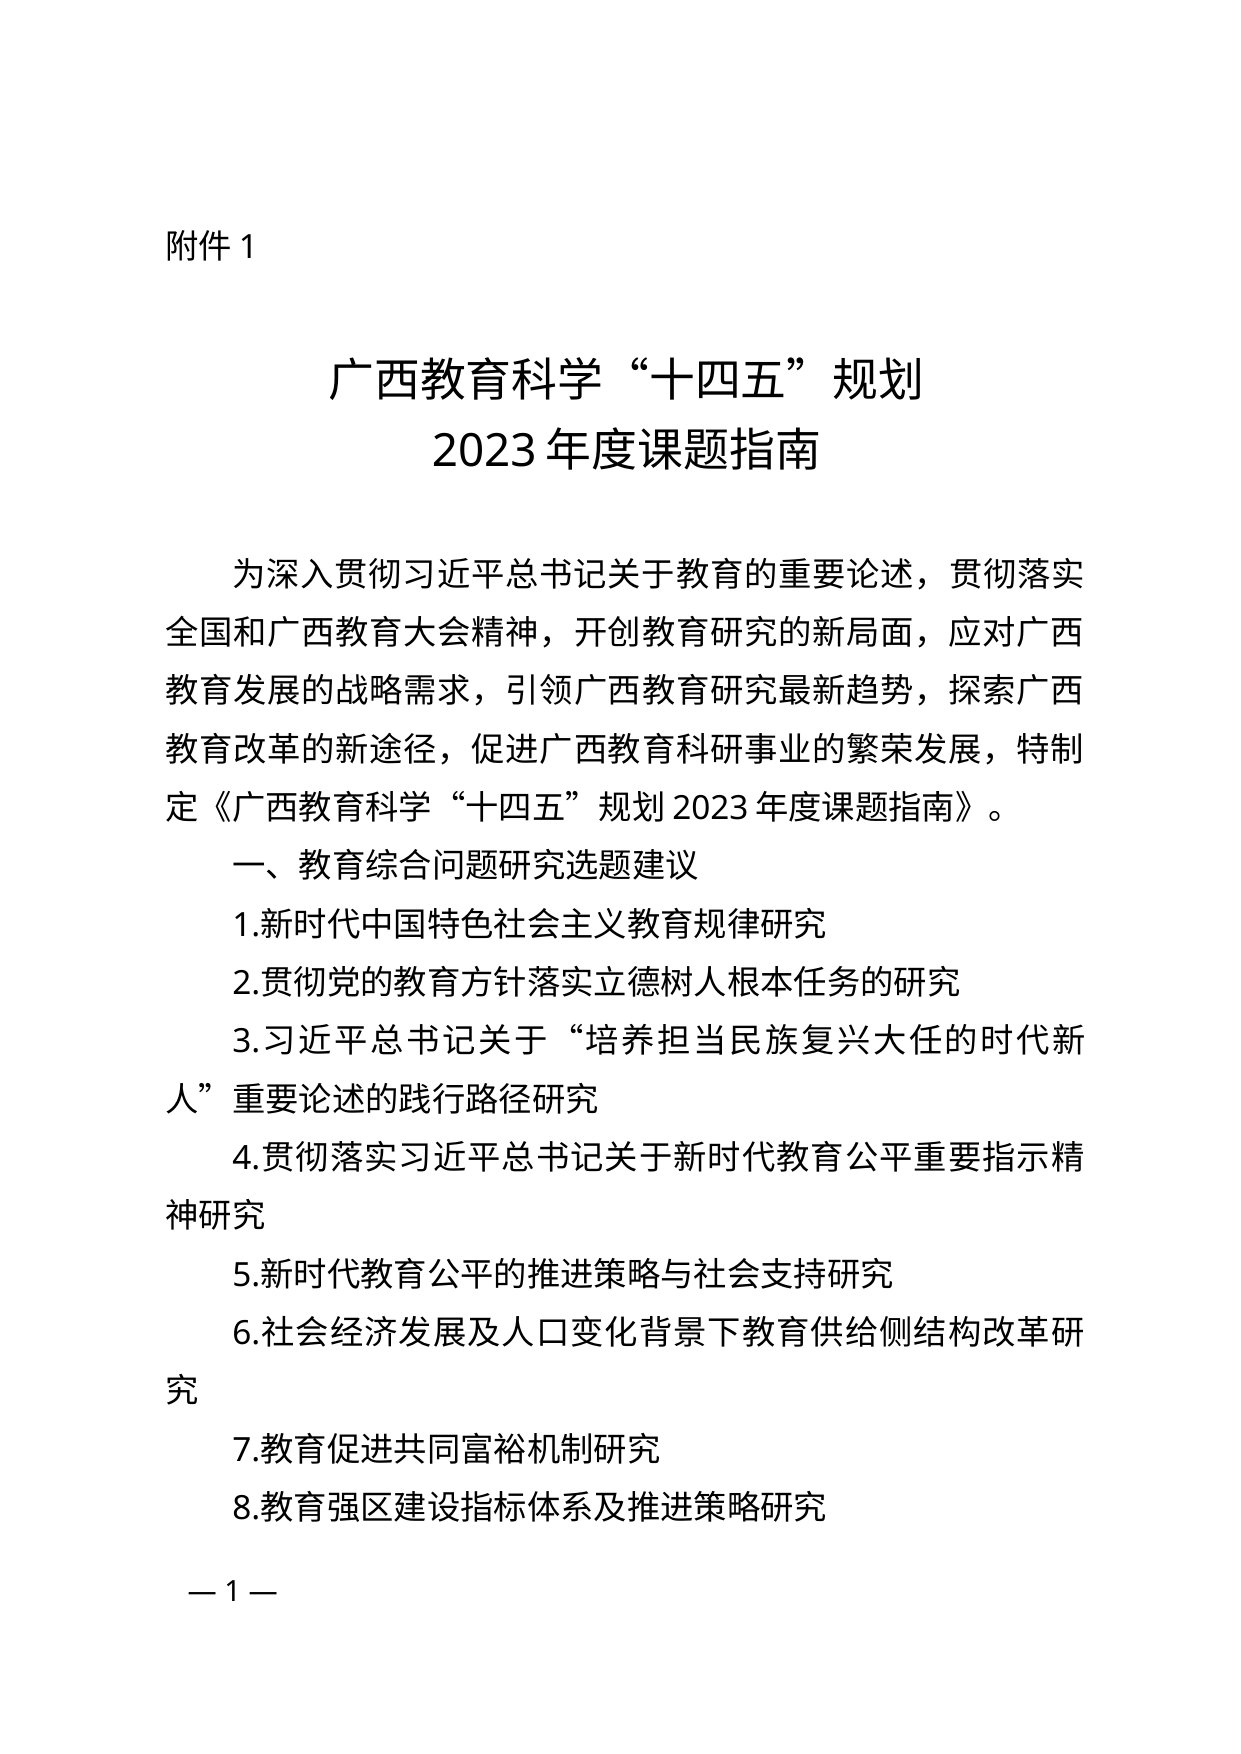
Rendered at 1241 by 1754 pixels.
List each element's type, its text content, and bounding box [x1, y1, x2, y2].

text 5.新时代教育公平的推进策略与社会支持研究 [165, 1239, 1087, 1298]
text 3.习近平总书记关于“培养担当民族复兴大任的时代新人”重要论述的践行路径研究 [165, 1006, 1087, 1123]
text 附件1 [165, 218, 1087, 268]
text 7.教育促进共同富裕机制研究 [165, 1414, 1087, 1473]
text 2.贯彻党的教育方针落实立德树人根本任务的研究 [165, 948, 1087, 1006]
text 广西教育科学“十四五”规划 [165, 339, 1087, 410]
text 1.新时代中国特色社会主义教育规律研究 [165, 889, 1087, 948]
text 2023年度课题指南 [165, 410, 1087, 481]
text 4.贯彻落实习近平总书记关于新时代教育公平重要指示精神研究 [165, 1123, 1087, 1239]
text 6.社会经济发展及人口变化背景下教育供给侧结构改革研究 [165, 1298, 1087, 1414]
text 为深入贯彻习近平总书记关于教育的重要论述，贯彻落实全国和广西教育大会精神，开创教育研究的新局面，应对广西教育发展的战略需求，引领广西教育研究最新趋势，探索广西教育改革的新途径，促进广西教育科研事业的繁荣发展，特制定《广西教育科学“十四五”规划2023年度课题指南》。 [165, 539, 1087, 831]
text 一、教育综合问题研究选题建议 [165, 831, 1087, 889]
text 8.教育强区建设指标体系及推进策略研究 [165, 1473, 1087, 1531]
